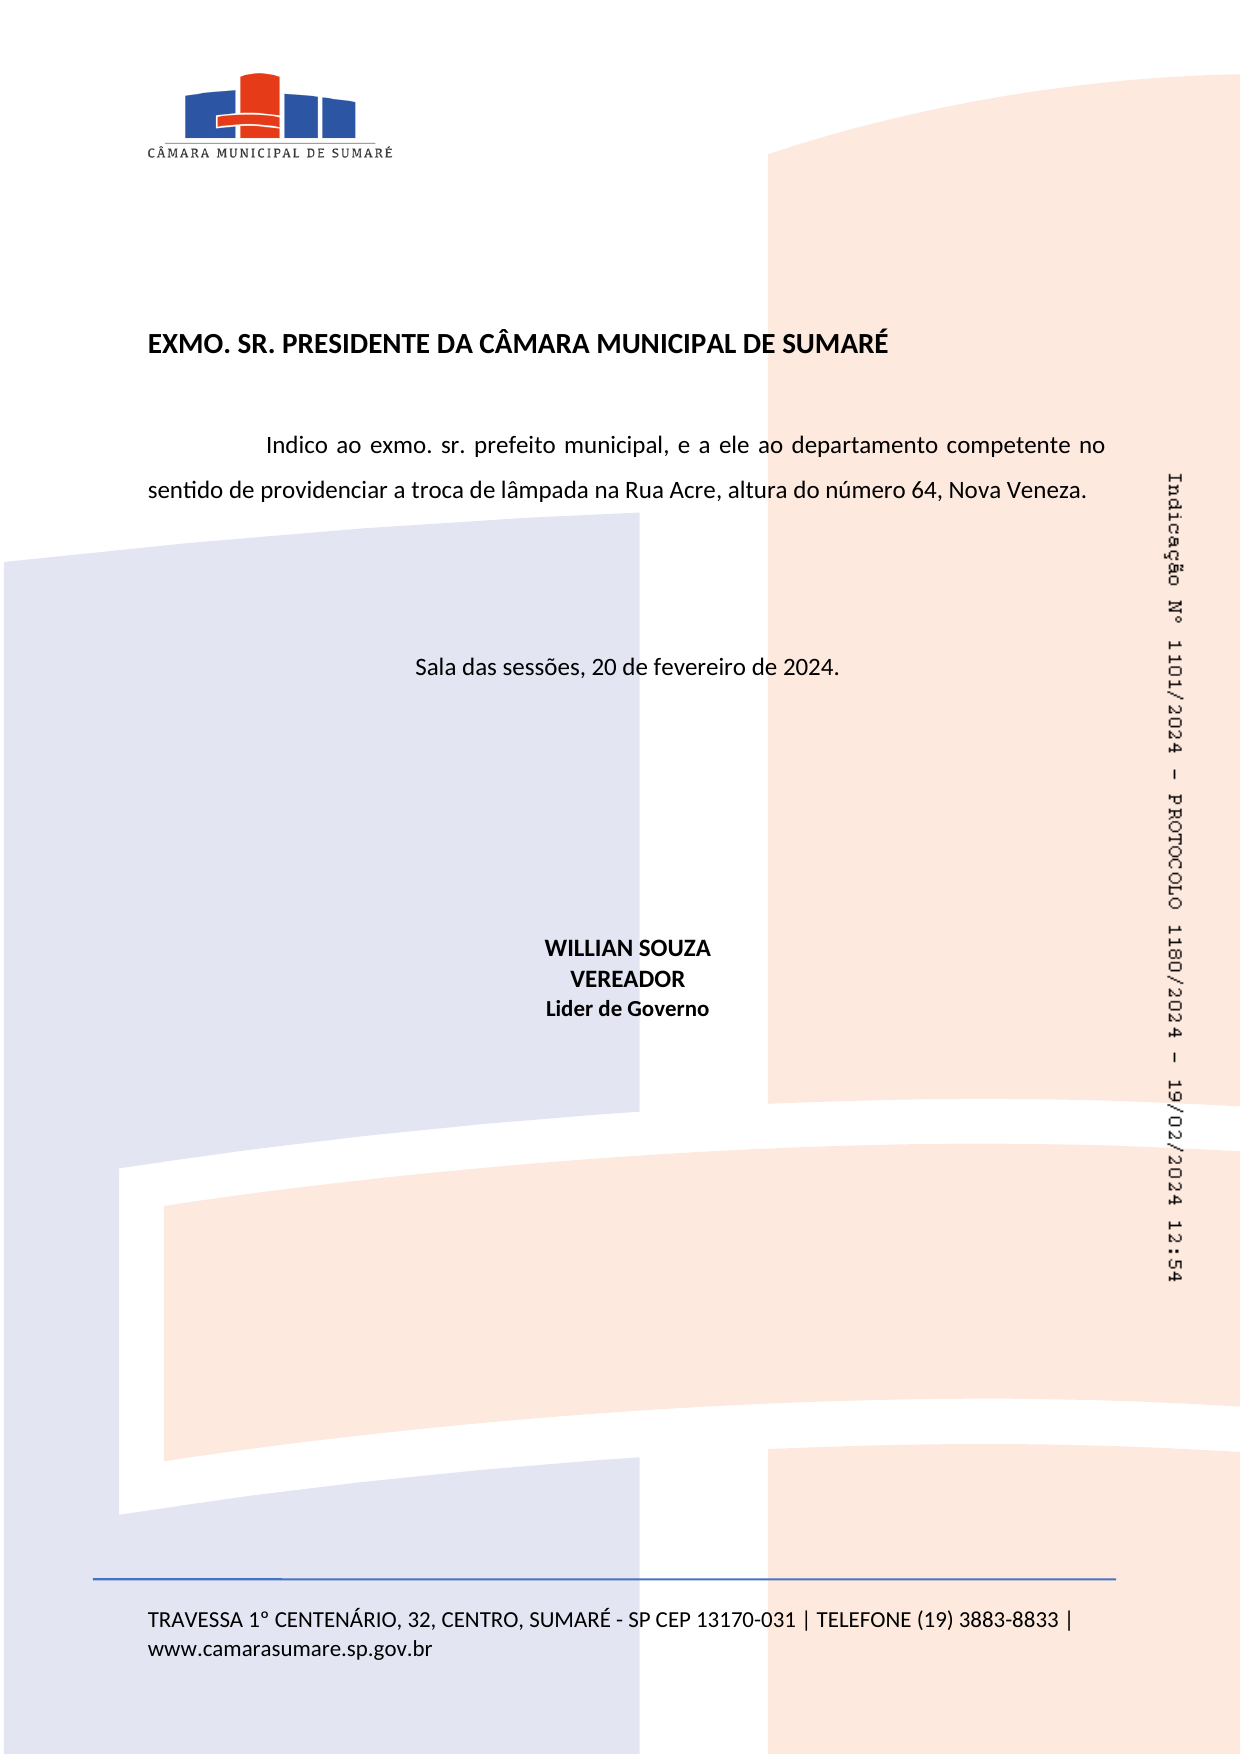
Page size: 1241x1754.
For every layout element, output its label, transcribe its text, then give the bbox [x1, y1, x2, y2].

text Lider de Governo [148, 994, 1107, 1022]
text VEREADOR [148, 963, 1107, 994]
picture [147, 73, 394, 160]
text WILLIAN SOUZA [148, 933, 1107, 963]
picture [1142, 468, 1205, 1286]
text Sala das sessões, 20 de fevereiro de 2024. [148, 651, 1107, 682]
text EXMO. SR. PRESIDENTE DA CÂMARA MUNICIPAL DE SUMARÉ [148, 325, 1107, 361]
text Indico ao exmo. sr. prefeito municipal, e a ele ao departamento competente no sentido de providenciar a troca de lâmpada na Rua Acre, altura do número 64, Nova Veneza. [148, 429, 1107, 505]
